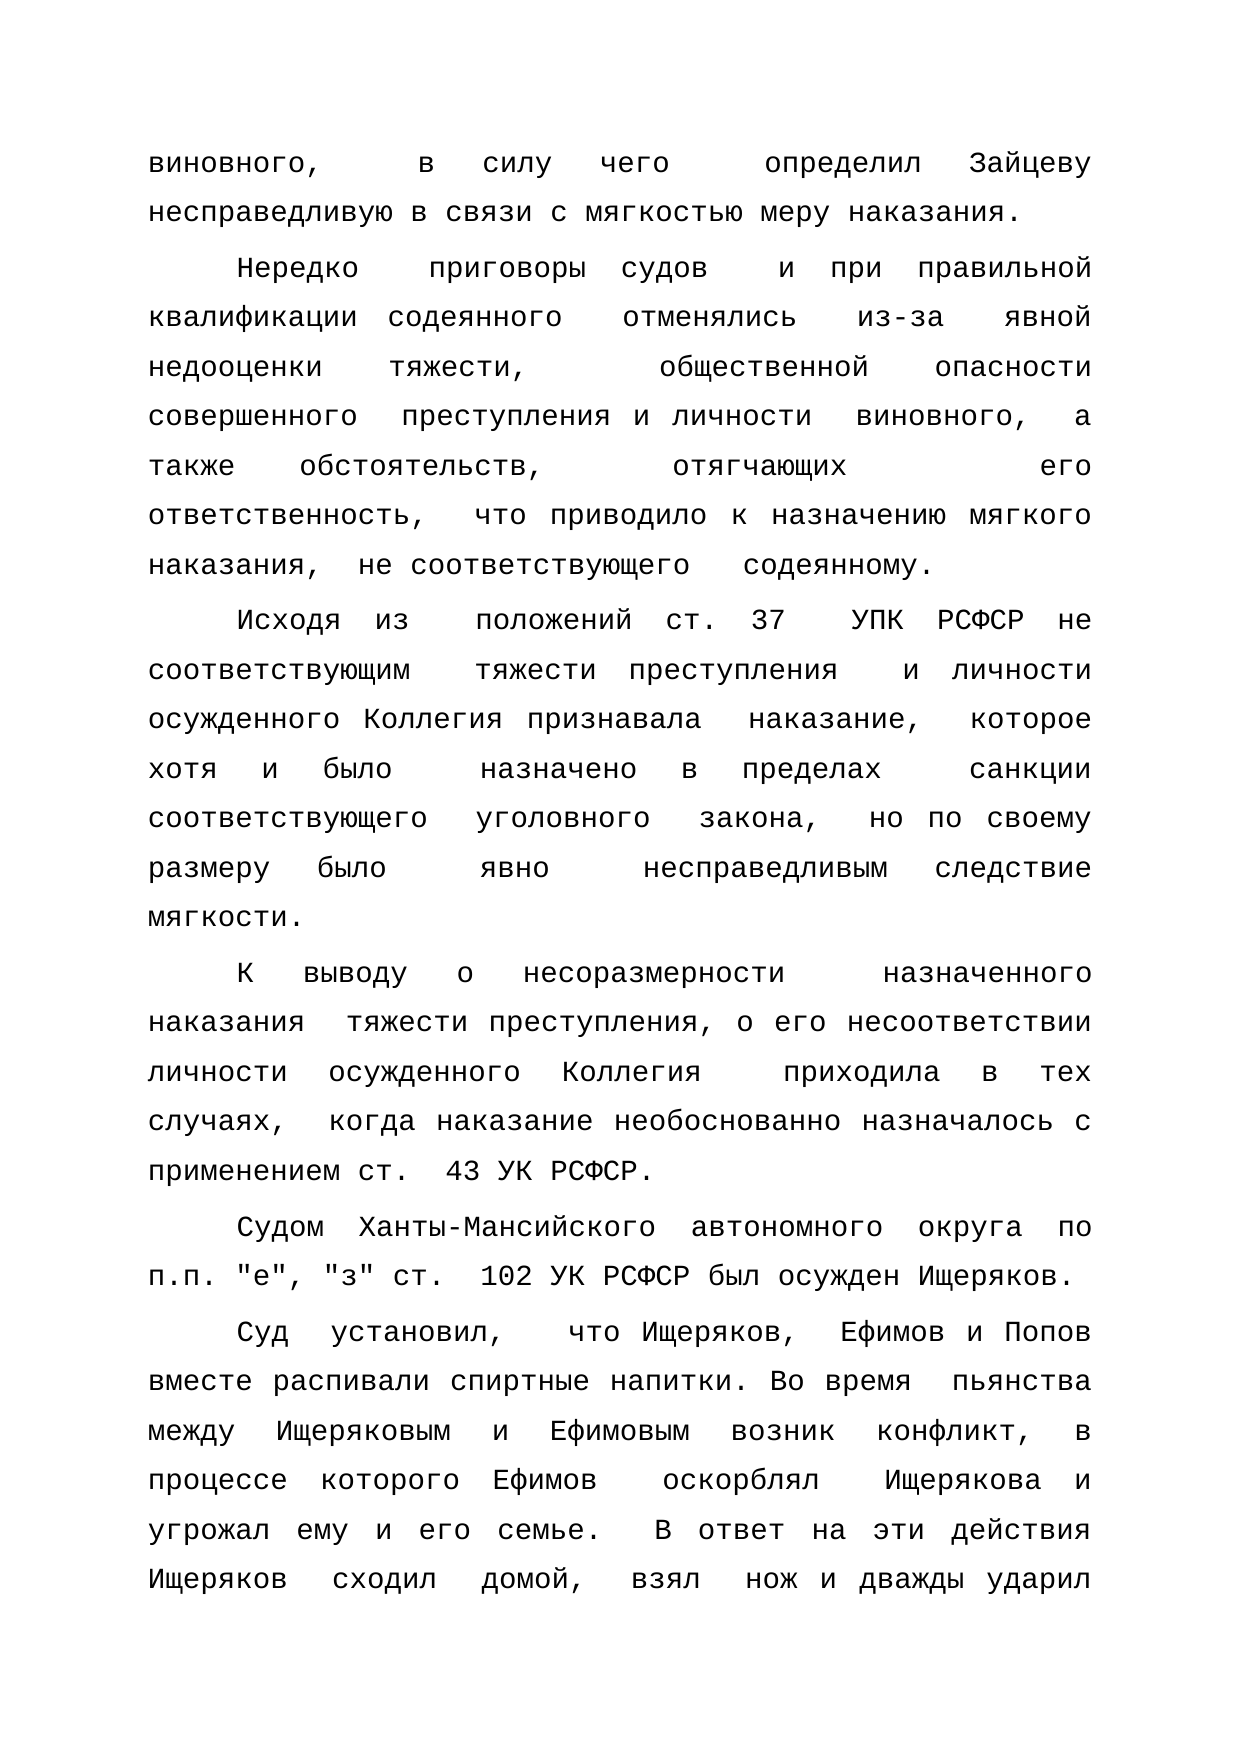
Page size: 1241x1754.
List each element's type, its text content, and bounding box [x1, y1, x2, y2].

text Судом Ханты-Мансийского автономного округа по п.п. "е", "з" ст. 102 УК РСФСР был осужден Ищеряков. [148, 1212, 1092, 1294]
text К выводу о несоразмерности назначенного наказания тяжести преступления, о его несоответствии личности осужденного Коллегия приходила в тех случаях, когда наказание необоснованно назначалось с применением ст. 43 УК РСФСР. [148, 958, 1092, 1189]
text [148, 1317, 1092, 1597]
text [148, 148, 1092, 230]
text Нередко приговоры судов и при правильной квалификации содеянного отменялись из-за явной недооценки тяжести, общественной опасности совершенного преступления и личности виновного, а также обстоятельств, отягчающих его ответственность, что приводило к назначению мягкого наказания, не соответствующего содеянному. [148, 253, 1092, 583]
text Исходя из положений ст. 37 УПК РСФСР не соответствующим тяжести преступления и личности осужденного Коллегия признавала наказание, которое хотя и было назначено в пределах санкции соответствующего уголовного закона, но по своему размеру было явно несправедливым следствие мягкости. [148, 606, 1092, 935]
